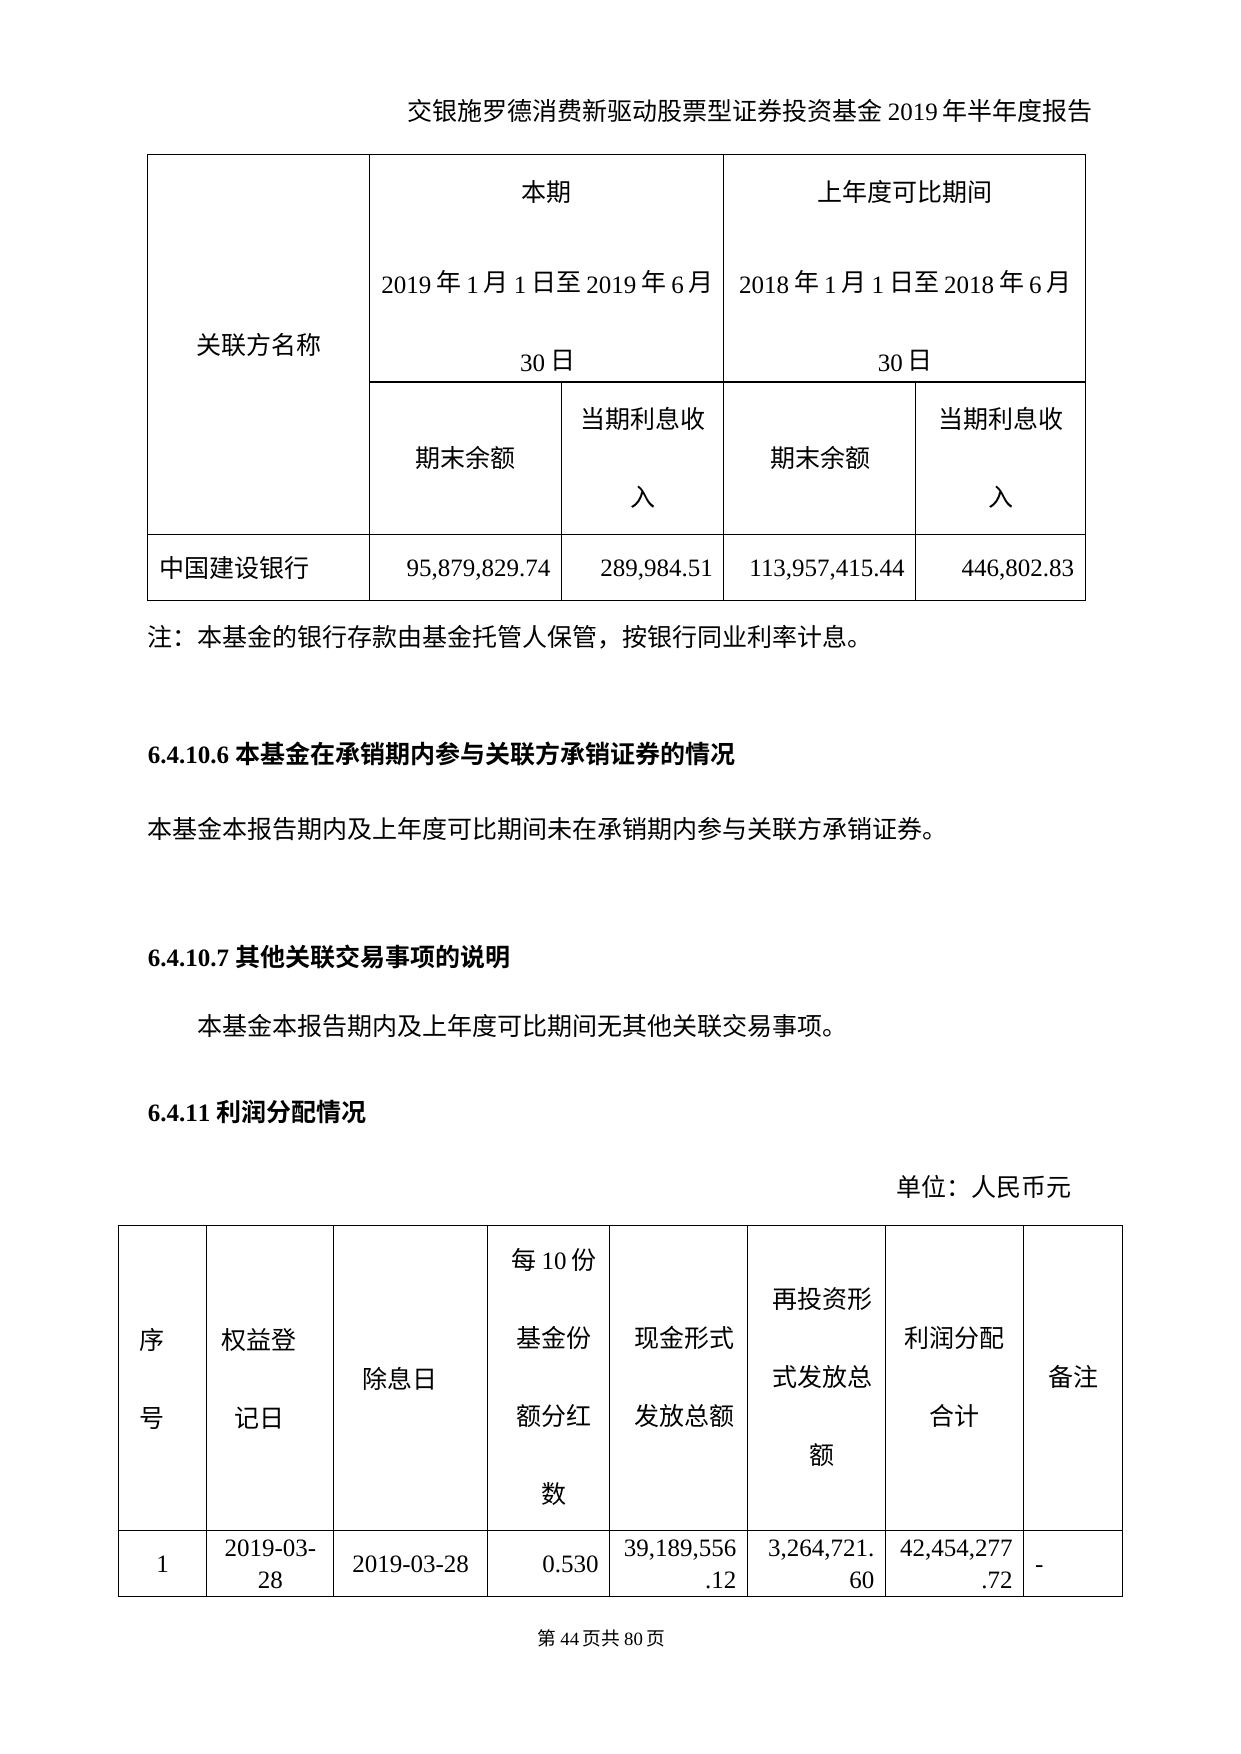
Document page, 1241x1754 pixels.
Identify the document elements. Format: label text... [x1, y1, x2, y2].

table_cell 289,984.51 [562, 535, 723, 599]
table_cell 期末余额 [370, 383, 561, 533]
table_cell 95,879,829.74 [370, 535, 561, 599]
text 本基金本报告期内及上年度可比期间未在承销期内参与关联方承销证券。 [148, 795, 1092, 860]
text 单位：人民币元 [149, 1153, 1071, 1218]
table_header 权益登记日 [207, 1226, 333, 1530]
table_header 利润分配合计 [886, 1226, 1023, 1530]
table_cell 42,454,277.72 [886, 1531, 1023, 1596]
table_header 关联方名称 [148, 155, 369, 533]
table_cell 39,189,556.12 [610, 1531, 747, 1596]
table_cell 3,264,721.60 [748, 1531, 885, 1596]
table_header 上年度可比期间 2018年1月1日至2018年6月30日 [724, 155, 1085, 381]
table_cell 0.530 [488, 1531, 609, 1596]
table_header 备注 [1024, 1226, 1122, 1530]
table_cell 446,802.83 [916, 535, 1085, 599]
text 6.4.10.6 本基金在承销期内参与关联方承销证券的情况 [148, 720, 1092, 785]
table_header 除息日 [334, 1226, 487, 1530]
table_cell - [1024, 1531, 1122, 1596]
table_cell 当期利息收入 [562, 383, 723, 533]
table_cell 当期利息收入 [916, 383, 1085, 533]
text 本基金本报告期内及上年度可比期间无其他关联交易事项。 [148, 992, 1092, 1057]
table_cell 期末余额 [724, 383, 915, 533]
table_header 每10份基金份额分红数 [488, 1226, 609, 1530]
table_cell 2019-03-28 [207, 1531, 333, 1596]
table_cell 1 [119, 1531, 206, 1596]
text 6.4.11 利润分配情况 [148, 1078, 1092, 1143]
table_header 本期 2019年1月1日至2019年6月30日 [370, 155, 723, 381]
table_header 序号 [119, 1226, 206, 1530]
text 6.4.10.7 其他关联交易事项的说明 [148, 937, 1092, 974]
table_cell 中国建设银行 [148, 535, 369, 599]
table_cell 2019-03-28 [334, 1531, 487, 1596]
table_header 现金形式发放总额 [610, 1226, 747, 1530]
text 注：本基金的银行存款由基金托管人保管，按银行同业利率计息。 [148, 603, 1092, 668]
table_cell 113,957,415.44 [724, 535, 915, 599]
table_header 再投资形式发放总额 [748, 1226, 885, 1530]
